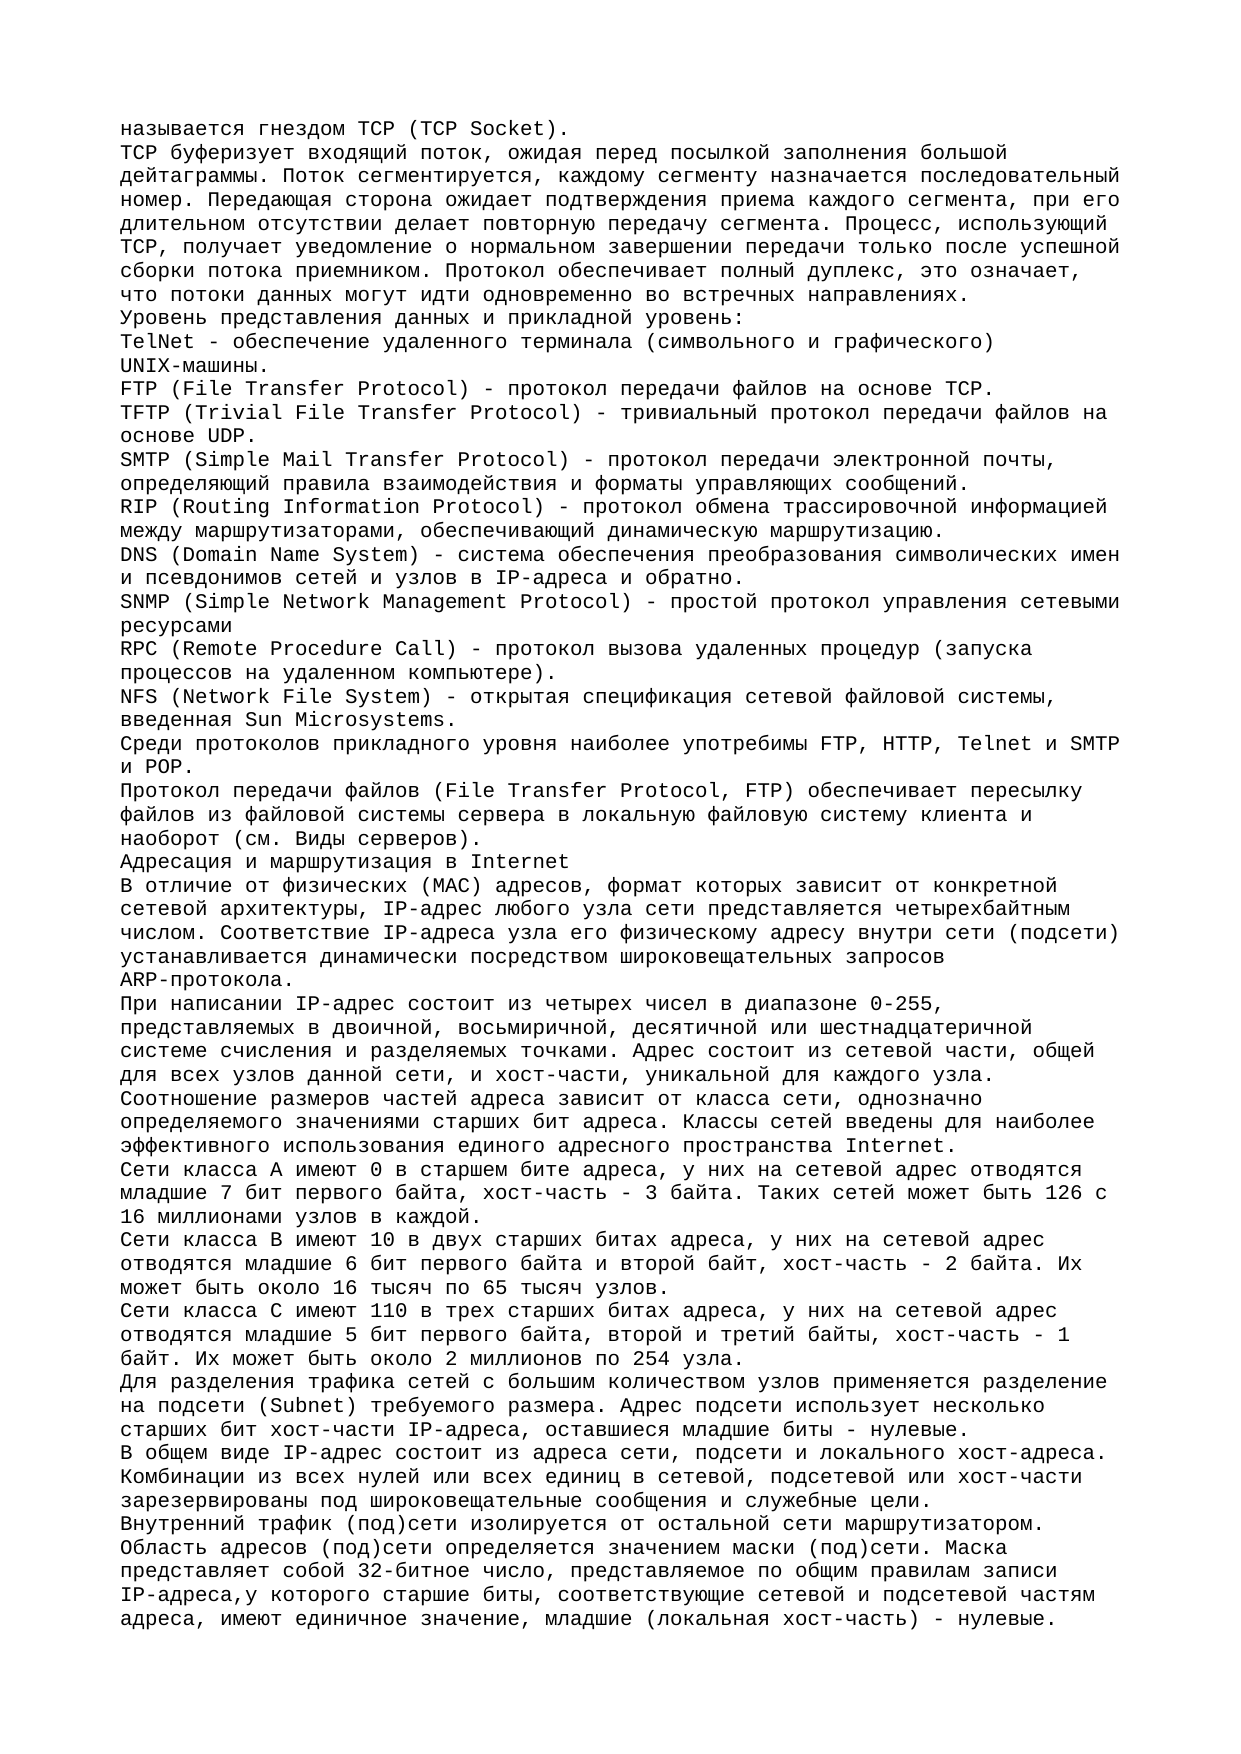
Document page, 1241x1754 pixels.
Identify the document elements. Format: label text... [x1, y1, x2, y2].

text зарезервированы под широковещательные сообщения и служебные цели. [120, 1489, 1120, 1513]
text TCP буферизует входящий поток, ожидая перед посылкой заполнения большой [120, 142, 1120, 165]
text системе счисления и разделяемых точками. Адрес состоит из сетевой части, общей [120, 1040, 1120, 1064]
text Комбинации из всех нулей или всех единиц в сетевой, подсетевой или хост-части [120, 1466, 1120, 1489]
text и псевдонимов сетей и узлов в IP-адреса и обратно. [120, 567, 1120, 591]
text эффективного использования единого адресного пространства Internet. [120, 1135, 1120, 1158]
text называется гнездом TCP (TCP Socket). [120, 118, 1120, 142]
text наоборот (см. Виды серверов). [120, 827, 1120, 851]
text TCP, получает уведомление о нормальном завершении передачи только после успешной [120, 236, 1120, 260]
text 16 миллионами узлов в каждой. [120, 1206, 1120, 1229]
text Область адресов (под)сети определяется значением маски (под)сети. Маска [120, 1537, 1120, 1561]
text TFTP (Trivial File Transfer Protocol) - тривиальный протокол передачи файлов на [120, 402, 1120, 426]
text сборки потока приемником. Протокол обеспечивает полный дуплекс, это означает, [120, 260, 1120, 284]
text что потоки данных могут идти одновременно во встречных направлениях. [120, 284, 1120, 307]
text DNS (Domain Name System) - система обеспечения преобразования символических имен [120, 544, 1120, 567]
text ARP-протокола. [120, 969, 1120, 993]
text определяющий правила взаимодействия и форматы управляющих сообщений. [120, 473, 1120, 496]
text сетевой архитектуры, IP-адрес любого узла сети представляется четырехбайтным [120, 898, 1120, 922]
text отводятся младшие 5 бит первого байта, второй и третий байты, хост-часть - 1 [120, 1324, 1120, 1348]
text отводятся младшие 6 бит первого байта и второй байт, хост-часть - 2 байта. Их [120, 1253, 1120, 1277]
text RPC (Remote Procedure Call) - протокол вызова удаленных процедур (запуска [120, 638, 1120, 662]
text Внутренний трафик (под)сети изолируется от остальной сети маршрутизатором. [120, 1513, 1120, 1537]
text старших бит хост-части IP-адреса, оставшиеся младшие биты - нулевые. [120, 1419, 1120, 1442]
text между маршрутизаторами, обеспечивающий динамическую маршрутизацию. [120, 520, 1120, 544]
text UNIX-машины. [120, 354, 1120, 378]
text SMTP (Simple Mail Transfer Protocol) - протокол передачи электронной почты, [120, 449, 1120, 473]
text При написании IP-адрес состоит из четырех чисел в диапазоне 0-255, [120, 993, 1120, 1017]
text младшие 7 бит первого байта, хост-часть - 3 байта. Таких сетей может быть 126 с [120, 1182, 1120, 1206]
text FTP (File Transfer Protocol) - протокол передачи файлов на основе TCP. [120, 378, 1120, 402]
text адреса, имеют единичное значение, младшие (локальная хост-часть) - нулевые. [120, 1608, 1120, 1631]
text номер. Передающая сторона ожидает подтверждения приема каждого сегмента, при его [120, 189, 1120, 213]
text дейтаграммы. Поток сегментируется, каждому сегменту назначается последовательный [120, 165, 1120, 189]
text ресурсами [120, 615, 1120, 638]
text Сети класса A имеют 0 в старшем бите адреса, у них на сетевой адрес отводятся [120, 1158, 1120, 1182]
text Протокол передачи файлов (File Transfer Protocol, FTP) обеспечивает пересылку [120, 780, 1120, 804]
text представляемых в двоичной, восьмиричной, десятичной или шестнадцатеричной [120, 1017, 1120, 1040]
text и POP. [120, 757, 1120, 780]
text байт. Их может быть около 2 миллионов по 254 узла. [120, 1348, 1120, 1371]
text TelNet - обеспечение удаленного терминала (символьного и графического) [120, 331, 1120, 354]
text Сети класса С имеют 110 в трех старших битах адреса, у них на сетевой адрес [120, 1300, 1120, 1324]
text на подсети (Subnet) требуемого размера. Адрес подсети использует несколько [120, 1395, 1120, 1419]
text RIP (Routing Information Protocol) - протокол обмена трассировочной информацией [120, 496, 1120, 520]
text Уровень представления данных и прикладной уровень: [120, 307, 1120, 331]
text Соотношение размеров частей адреса зависит от класса сети, однозначно [120, 1088, 1120, 1111]
text основе UDP. [120, 426, 1120, 449]
text числом. Соответствие IP-адреса узла его физическому адресу внутри сети (подсети) [120, 922, 1120, 946]
text В отличие от физических (MAC) адресов, формат которых зависит от конкретной [120, 875, 1120, 898]
text введенная Sun Microsystems. [120, 709, 1120, 733]
text IP-адреса,у которого старшие биты, соответствующие сетевой и подсетевой частям [120, 1584, 1120, 1608]
text файлов из файловой системы сервера в локальную файловую систему клиента и [120, 804, 1120, 827]
text NFS (Network File System) - открытая спецификация сетевой файловой системы, [120, 686, 1120, 709]
text SNMP (Simple Network Management Protocol) - простой протокол управления сетевыми [120, 591, 1120, 615]
text длительном отсутствии делает повторную передачу сегмента. Процесс, использующий [120, 213, 1120, 236]
text В общем виде IP-адрес состоит из адреса сети, подсети и локального хост-адреса. [120, 1442, 1120, 1466]
text может быть около 16 тысяч по 65 тысяч узлов. [120, 1277, 1120, 1300]
text Для разделения трафика сетей с большим количеством узлов применяется разделение [120, 1371, 1120, 1395]
text определяемого значениями старших бит адреса. Классы сетей введены для наиболее [120, 1111, 1120, 1135]
text для всех узлов данной сети, и хост-части, уникальной для каждого узла. [120, 1064, 1120, 1088]
text Среди протоколов прикладного уровня наиболее употребимы FTP, HTTP, Telnet и SMTP [120, 733, 1120, 757]
text процессов на удаленном компьютере). [120, 662, 1120, 686]
text Сети класса B имеют 10 в двух старших битах адреса, у них на сетевой адрес [120, 1229, 1120, 1253]
text представляет собой 32-битное число, представляемое по общим правилам записи [120, 1561, 1120, 1584]
text Адресация и маршрутизация в Internet [120, 851, 1120, 875]
text устанавливается динамически посредством широковещательных запросов [120, 946, 1120, 969]
